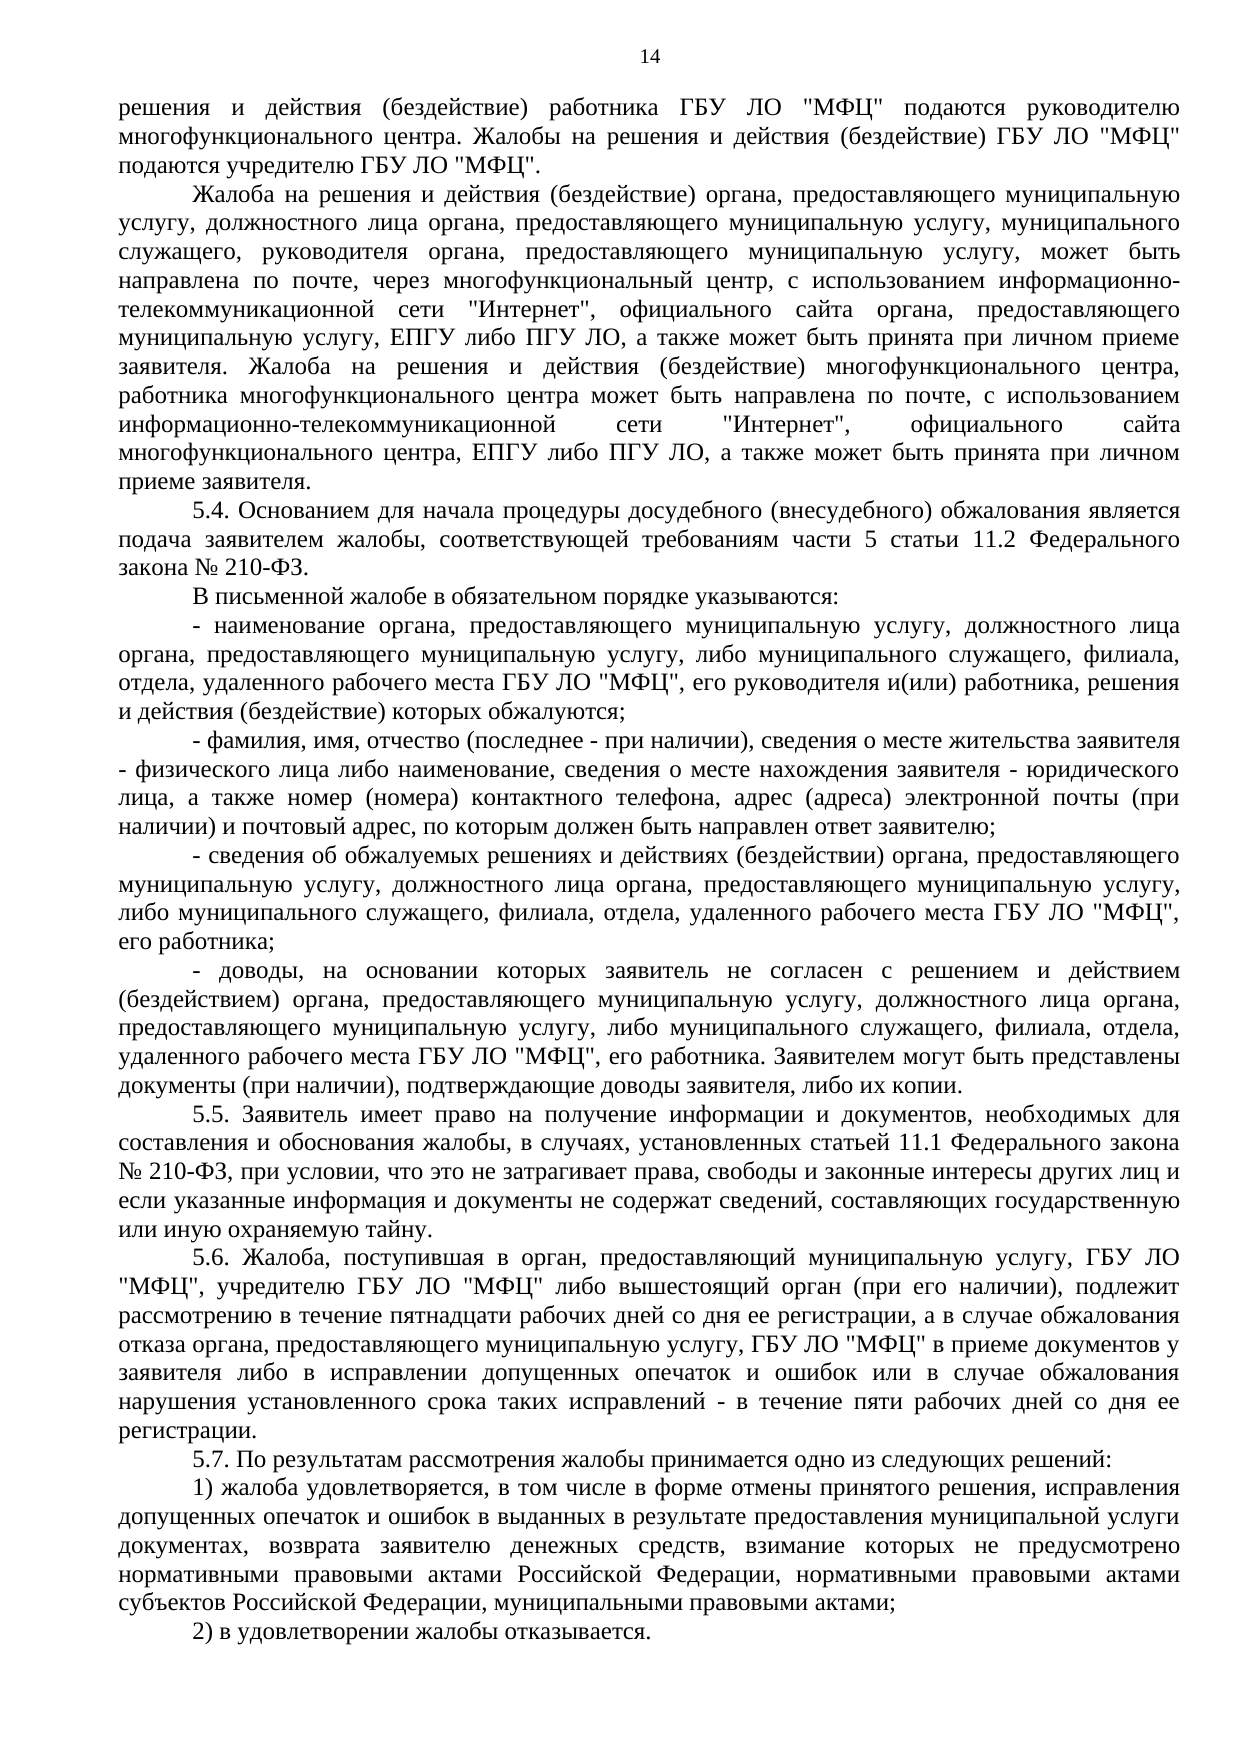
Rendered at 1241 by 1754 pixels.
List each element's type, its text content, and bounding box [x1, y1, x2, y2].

text 1) жалоба удовлетворяется, в том числе в форме отмены принятого решения, исправления допущенных опечаток и ошибок в выданных в результате предоставления муниципальной услуги документах, возврата заявителю денежных средств, взимание которых не предусмотрено нормативными правовыми актами Российской Федерации, нормативными правовыми актами субъектов Российской Федерации, муниципальными правовыми актами; [118, 1472, 1181, 1616]
text В письменной жалобе в обязательном порядке указываются: [118, 581, 1181, 610]
text - сведения об обжалуемых решениях и действиях (бездействии) органа, предоставляющего муниципальную услугу, должностного лица органа, предоставляющего муниципальную услугу, либо муниципального служащего, филиала, отдела, удаленного рабочего места ГБУ ЛО "МФЦ", его работника; [118, 840, 1181, 955]
text 5.7. По результатам рассмотрения жалобы принимается одно из следующих решений: [118, 1444, 1181, 1472]
text 5.4. Основанием для начала процедуры досудебного (внесудебного) обжалования является подача заявителем жалобы, соответствующей требованиям части 5 статьи 11.2 Федерального закона № 210-ФЗ. [118, 495, 1181, 581]
text - доводы, на основании которых заявитель не согласен с решением и действием (бездействием) органа, предоставляющего муниципальную услугу, должностного лица органа, предоставляющего муниципальную услугу, либо муниципального служащего, филиала, отдела, удаленного рабочего места ГБУ ЛО "МФЦ", его работника. Заявителем могут быть представлены документы (при наличии), подтверждающие доводы заявителя, либо их копии. [118, 955, 1181, 1099]
text Жалоба на решения и действия (бездействие) органа, предоставляющего муниципальную услугу, должностного лица органа, предоставляющего муниципальную услугу, муниципального служащего, руководителя органа, предоставляющего муниципальную услугу, может быть направлена по почте, через многофункциональный центр, с использованием информационно-телекоммуникационной сети "Интернет", официального сайта органа, предоставляющего муниципальную услугу, ЕПГУ либо ПГУ ЛО, а также может быть принята при личном приеме заявителя. Жалоба на решения и действия (бездействие) многофункционального центра, работника многофункционального центра может быть направлена по почте, с использованием информационно-телекоммуникационной сети "Интернет", официального сайта многофункционального центра, ЕПГУ либо ПГУ ЛО, а также может быть принята при личном приеме заявителя. [118, 179, 1181, 495]
text - наименование органа, предоставляющего муниципальную услугу, должностного лица органа, предоставляющего муниципальную услугу, либо муниципального служащего, филиала, отдела, удаленного рабочего места ГБУ ЛО "МФЦ", его руководителя и(или) работника, решения и действия (бездействие) которых обжалуются; [118, 610, 1181, 725]
text 5.5. Заявитель имеет право на получение информации и документов, необходимых для составления и обоснования жалобы, в случаях, установленных статьей 11.1 Федерального закона № 210-ФЗ, при условии, что это не затрагивает права, свободы и законные интересы других лиц и если указанные информация и документы не содержат сведений, составляющих государственную или иную охраняемую тайну. [118, 1099, 1181, 1242]
text 2) в удовлетворении жалобы отказывается. [118, 1616, 1181, 1645]
text 5.6. Жалоба, поступившая в орган, предоставляющий муниципальную услугу, ГБУ ЛО "МФЦ", учредителю ГБУ ЛО "МФЦ" либо вышестоящий орган (при его наличии), подлежит рассмотрению в течение пятнадцати рабочих дней со дня ее регистрации, а в случае обжалования отказа органа, предоставляющего муниципальную услугу, ГБУ ЛО "МФЦ" в приеме документов у заявителя либо в исправлении допущенных опечаток и ошибок или в случае обжалования нарушения установленного срока таких исправлений - в течение пяти рабочих дней со дня ее регистрации. [118, 1242, 1181, 1444]
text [118, 92, 1181, 179]
text - фамилия, имя, отчество (последнее - при наличии), сведения о месте жительства заявителя - физического лица либо наименование, сведения о месте нахождения заявителя - юридического лица, а также номер (номера) контактного телефона, адрес (адреса) электронной почты (при наличии) и почтовый адрес, по которым должен быть направлен ответ заявителю; [118, 725, 1181, 840]
